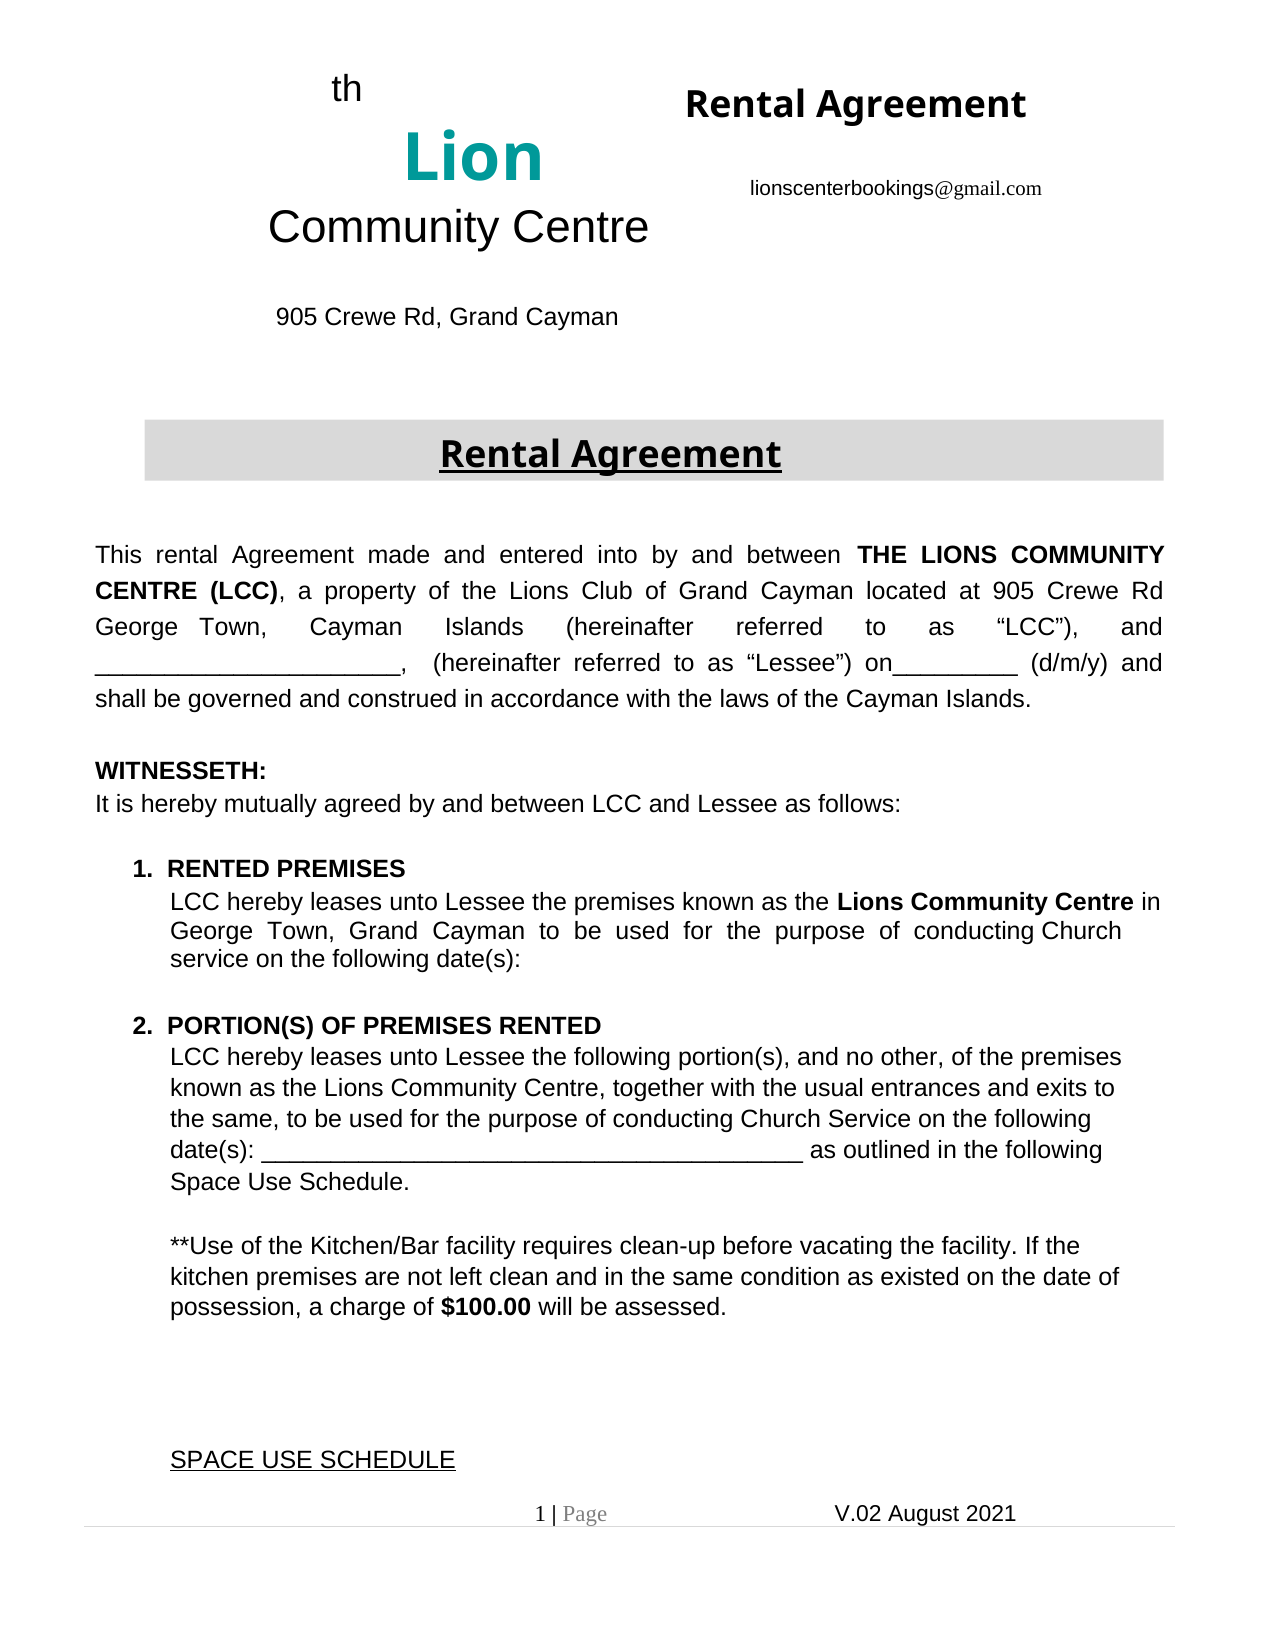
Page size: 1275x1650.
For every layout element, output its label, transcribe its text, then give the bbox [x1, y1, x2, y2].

text Rental Agreement [439, 427, 1175, 478]
text **Use of the Kitchen/Bar facility requires clean-up before vacating the facility. If the kitchen premises are not left clean and in the same condition as existed on the date of possession, a charge of $100.00 will be assessed. [170, 1231, 1142, 1321]
text 1. RENTED PREMISES [132, 854, 1175, 883]
text Community Centre [268, 199, 1184, 252]
text WITNESSETH: [95, 756, 1175, 785]
text LCC hereby leases unto Lessee the premises known as the Lions Community Centre in George Town, Grand Cayman to be used for the purpose of conducting Church service on the following date(s): [170, 887, 1175, 973]
text 2. PORTION(S) OF PREMISES RENTED [132, 1011, 1175, 1040]
text This rental Agreement made and entered into by and between THE LIONS COMMUNITY CENTRE (LCC), a property of the Lions Club of Grand Cayman located at 905 Crewe Rd George Town, Cayman Islands (hereinafter referred to as “LCC”), and ______________________, (hereinafter referred to as “Lessee”) on_________ (d/m/y) and shall be governed and construed in accordance with the laws of the Cayman Islands. [95, 540, 1165, 713]
text SPACE USE SCHEDULE [170, 1445, 1175, 1474]
text lionscenterbookings@gmail.com [359, 179, 1175, 199]
text LCC hereby leases unto Lessee the following portion(s), and no other, of the premises known as the Lions Community Centre, together with the usual entrances and exits to the same, to be used for the purpose of conducting Church Service on the following date(s): _______________________________________ as outlined in the following Space Use Schedule. [170, 1042, 1143, 1195]
text It is hereby mutually agreed by and between LCC and Lessee as follows: [95, 789, 1175, 818]
text Rental Agreement [84, 77, 1175, 128]
text 905 Crewe Rd, Grand Cayman [276, 304, 1175, 331]
